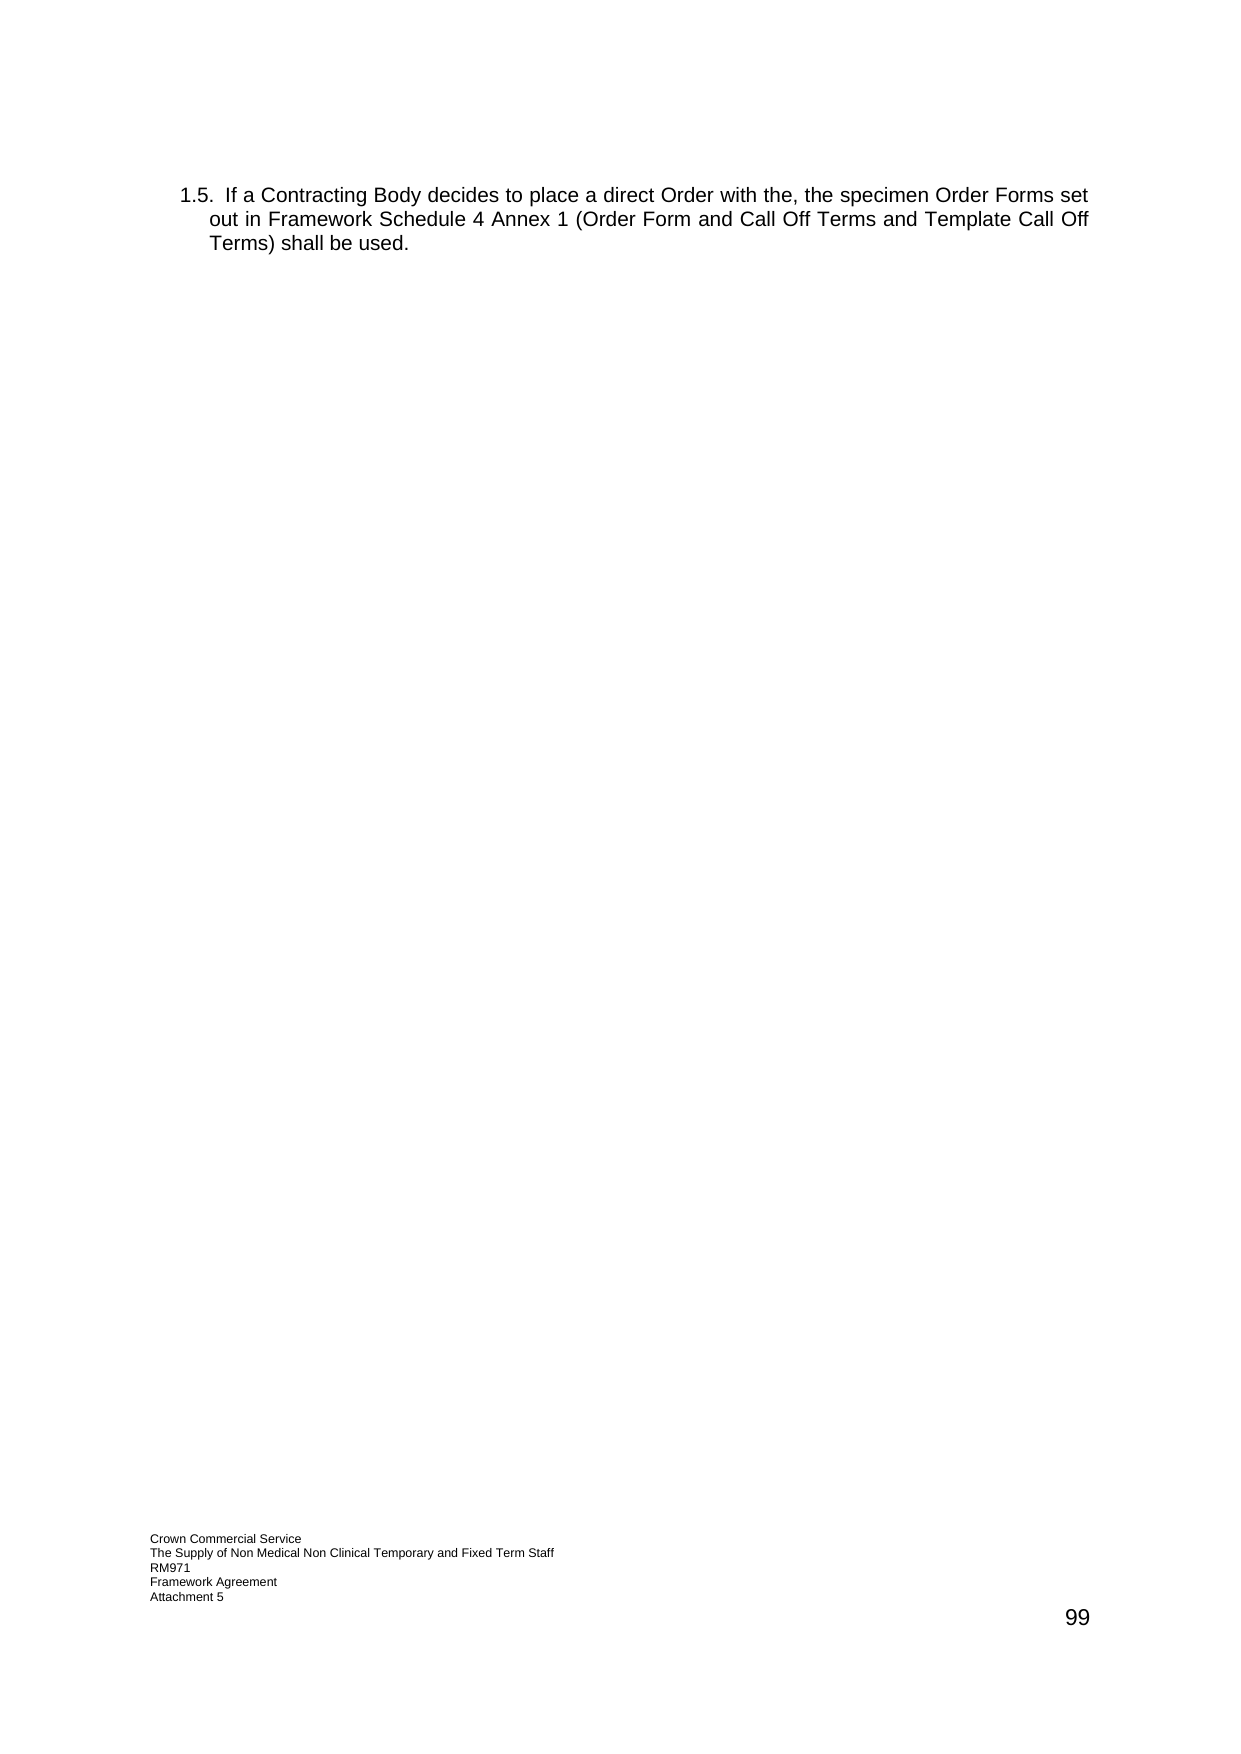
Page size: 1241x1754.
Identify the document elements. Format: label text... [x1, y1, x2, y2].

list If a Contracting Body decides to place a direct Order with the, the specimen Order Forms set out in Framework Schedule 4 Annex 1 (Order Form and Call Off Terms and Template Call Off Terms) shall be used. [179, 183, 1090, 255]
